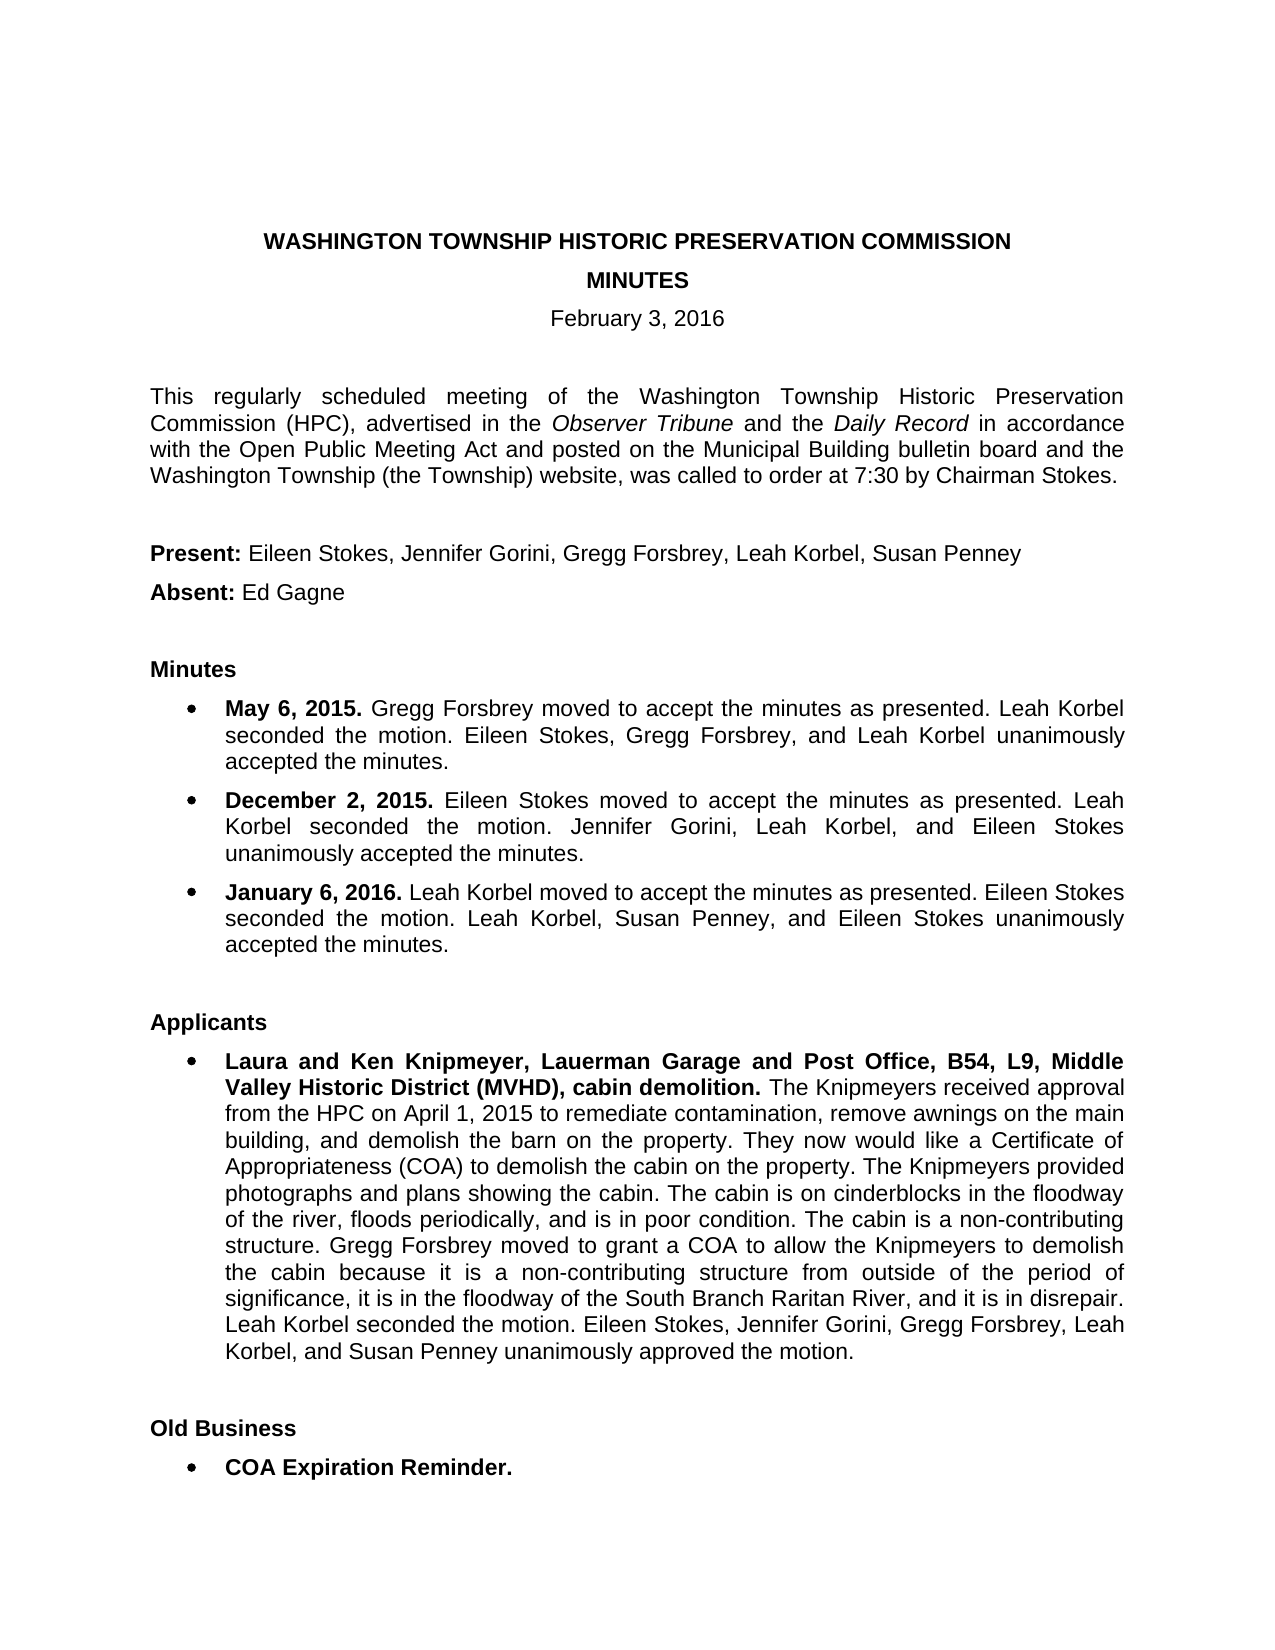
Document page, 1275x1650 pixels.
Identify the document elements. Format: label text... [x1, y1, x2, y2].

text WASHINGTON TOWNSHIP HISTORIC PRESERVATION COMMISSION [150, 228, 1125, 254]
text Minutes [150, 656, 1125, 683]
text Old Business [150, 1415, 1125, 1442]
list Laura and Ken Knipmeyer, Lauerman Garage and Post Office, B54, L9, Middle Valley Historic District (MVHD), cabin demolition. The Knipmeyers received approval from the HPC on April 1, 2015 to remediate contamination, remove awnings on the main building, and demolish the barn on the property. They now would like a Certificate of Appropriateness (COA) to demolish the cabin on the property. The Knipmeyers provided photographs and plans showing the cabin. The cabin is on cinderblocks in the floodway of the river, floods periodically, and is in poor condition. The cabin is a non-contributing structure. Gregg Forsbrey moved to grant a COA to allow the Knipmeyers to demolish the cabin because it is a non-contributing structure from outside of the period of significance, it is in the floodway of the South Branch Raritan River, and it is in disrepair. Leah Korbel seconded the motion. Eileen Stokes, Jennifer Gorini, Gregg Forsbrey, Leah Korbel, and Susan Penney unanimously approved the motion. [187, 1048, 1125, 1364]
text Present: Eileen Stokes, Jennifer Gorini, Gregg Forsbrey, Leah Korbel, Susan Penney [150, 540, 1125, 566]
text MINUTES [150, 267, 1125, 293]
list December 2, 2015. Eileen Stokes moved to accept the minutes as presented. Leah Korbel seconded the motion. Jennifer Gorini, Leah Korbel, and Eileen Stokes unanimously accepted the minutes. [187, 787, 1125, 866]
text February 3, 2016 [150, 305, 1125, 332]
list COA Expiration Reminder. [187, 1454, 1125, 1481]
list May 6, 2015. Gregg Forsbrey moved to accept the minutes as presented. Leah Korbel seconded the motion. Eileen Stokes, Gregg Forsbrey, and Leah Korbel unanimously accepted the minutes. [187, 695, 1125, 774]
text Applicants [150, 1009, 1125, 1035]
text Absent: Ed Gagne [150, 579, 1125, 605]
text This regularly scheduled meeting of the Washington Township Historic Preservation Commission (HPC), advertised in the Observer Tribune and the Daily Record in accordance with the Open Public Meeting Act and posted on the Municipal Building bulletin board and the Washington Township (the Township) website, was called to order at 7:30 by Chairman Stokes. [150, 383, 1125, 488]
list January 6, 2016. Leah Korbel moved to accept the minutes as presented. Eileen Stokes seconded the motion. Leah Korbel, Susan Penney, and Eileen Stokes unanimously accepted the minutes. [187, 878, 1125, 957]
